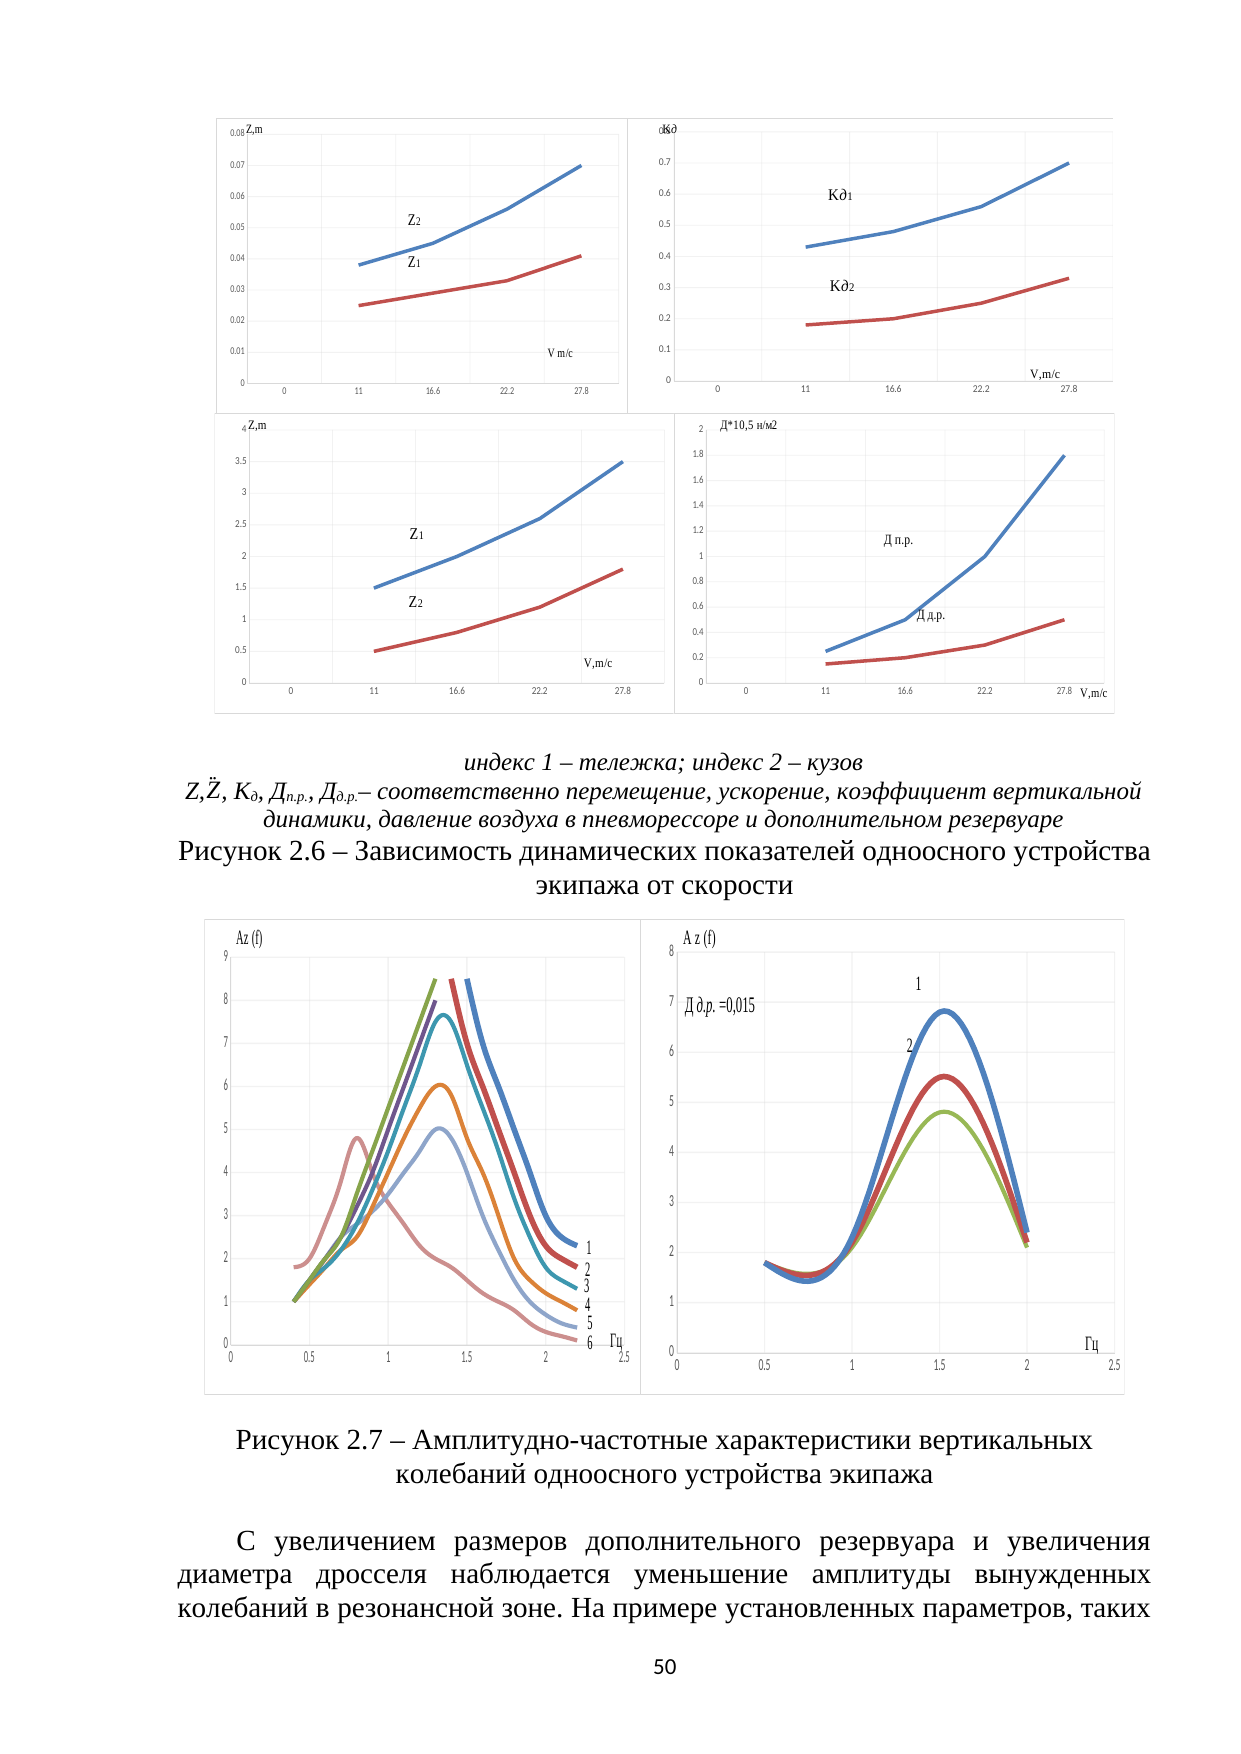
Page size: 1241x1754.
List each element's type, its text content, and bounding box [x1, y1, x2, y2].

text Рисунок 2.7 – Амплитудно-частотные характеристики вертикальных колебаний одноосного устройства экипажа [177, 1422, 1152, 1489]
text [177, 1523, 1152, 1624]
text Рисунок 2.6 – Зависимость динамических показателей одноосного устройства экипажа от скорости [177, 833, 1152, 900]
text Z,, Кд, Дп.р., Дд.р.– соответственно перемещение, ускорение, коэффициент вертикальной динамики, давление воздуха в пневморессоре и дополнительном резервуаре [177, 776, 1152, 833]
text индекс 1 – тележка; индекс 2 – кузов [177, 747, 1152, 776]
